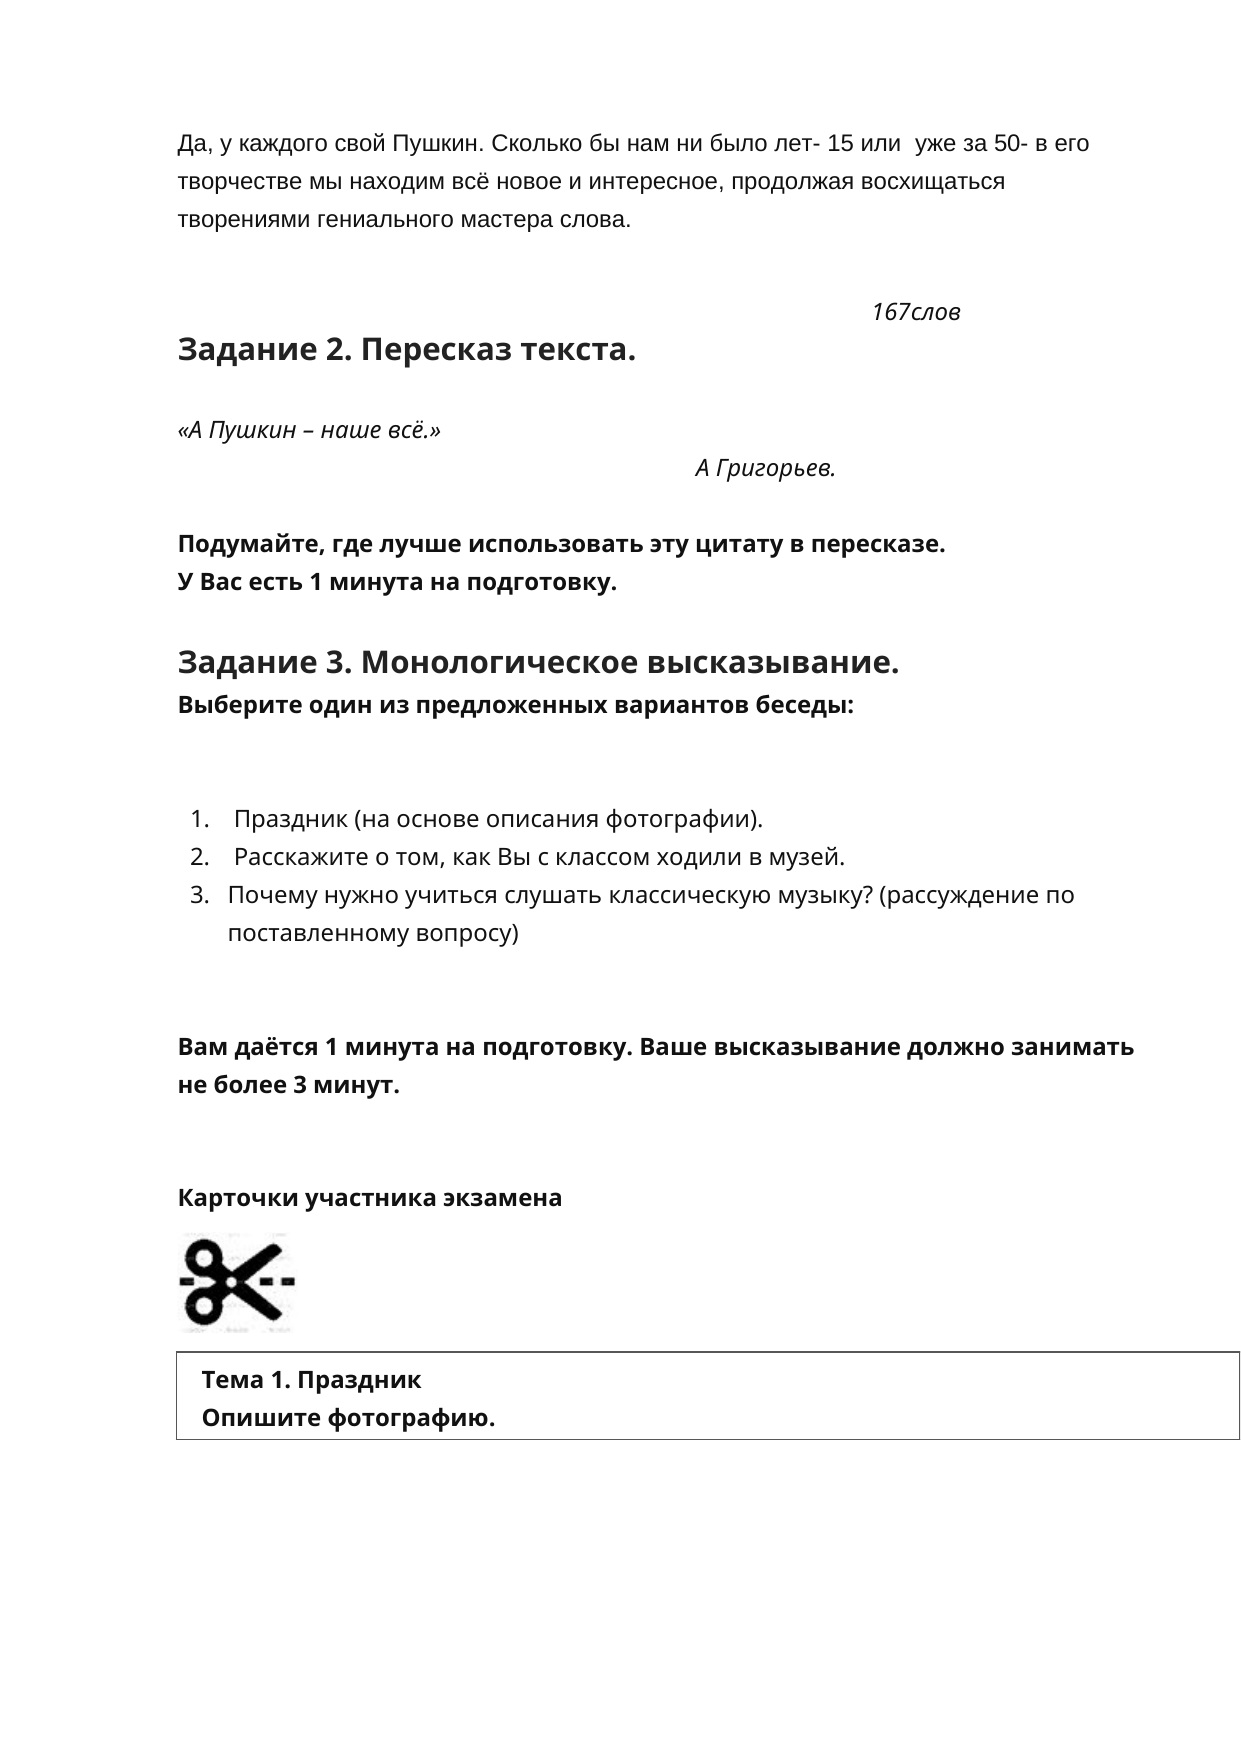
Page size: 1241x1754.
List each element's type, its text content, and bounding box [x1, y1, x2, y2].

picture [177, 1232, 298, 1333]
text 167слов [177, 289, 1152, 327]
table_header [177, 1353, 1239, 1439]
text Выберите один из предложенных вариантов беседы: [177, 683, 1152, 721]
list Праздник (на основе описания фотографии). [190, 796, 1152, 834]
text «А Пушкин – наше всё.» [177, 408, 1152, 446]
list Расскажите о том, как Вы с классом ходили в музей. [190, 834, 1152, 872]
text Задание 3. Монологическое высказывание. [177, 598, 1152, 683]
text Подумайте, где лучше использовать эту цитату в пересказе. [177, 522, 1152, 560]
text У Вас есть 1 минута на подготовку. [177, 560, 1152, 598]
text А Григорьев. [177, 446, 1152, 484]
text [177, 118, 1152, 232]
list Почему нужно учиться слушать классическую музыку? (рассуждение по поставленному вопросу) [190, 872, 1152, 948]
text Задание 2. Пересказ текста. [177, 327, 1152, 369]
text Карточки участника экзамена [177, 1176, 1152, 1214]
text Вам даётся 1 минута на подготовку. Ваше высказывание должно занимать не более 3 минут. [177, 1024, 1152, 1100]
